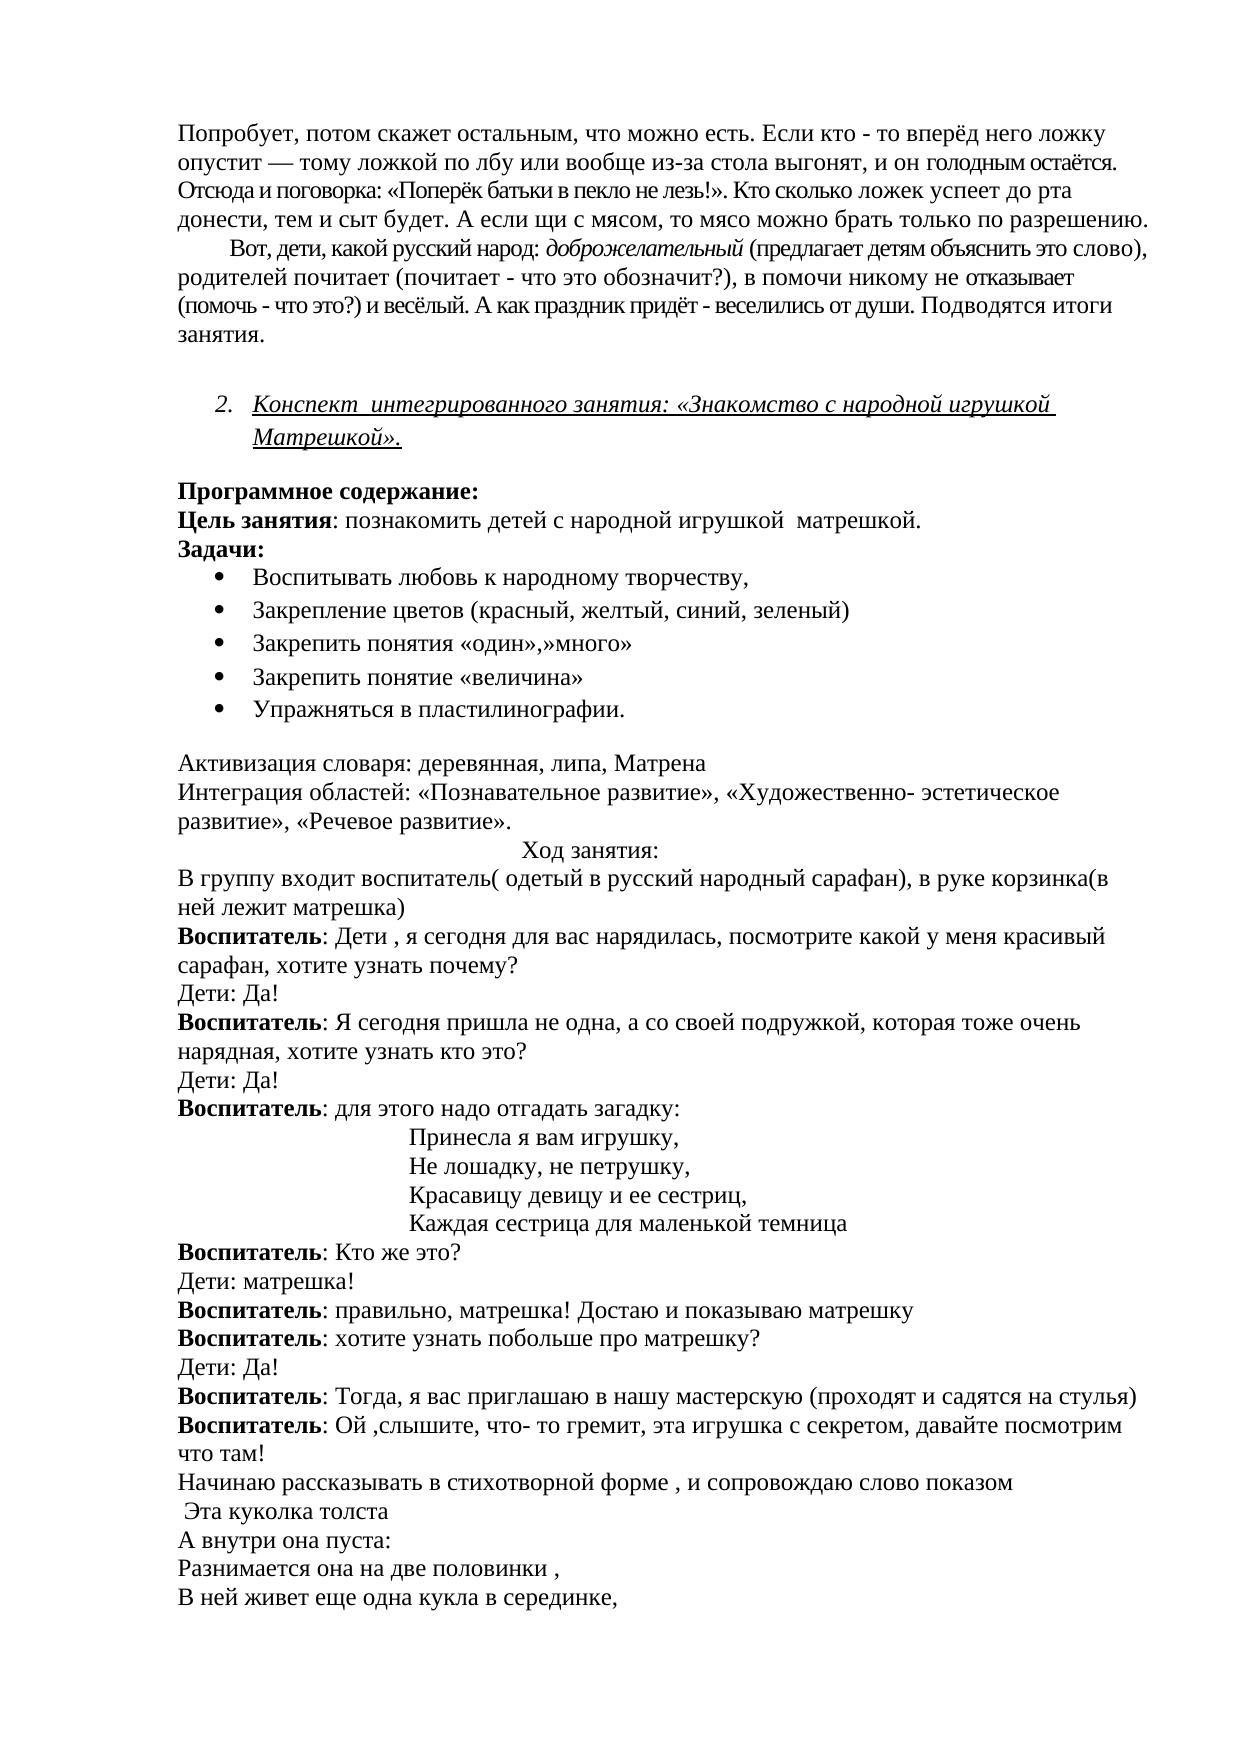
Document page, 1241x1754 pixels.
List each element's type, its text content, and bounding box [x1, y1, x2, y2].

text В группу входит воспитатель( одетый в русский народный сарафан), в руке корзинка(в ней лежит матрешка) [177, 863, 1152, 921]
text Дети: Да! [177, 1065, 1152, 1093]
text Воспитатель: Ой ,слышите, что- то гремит, эта игрушка с секретом, давайте посмотрим что там! [177, 1410, 1152, 1467]
text Дети: Да! [177, 978, 1152, 1007]
list Воспитывать любовь к народному творчеству, [215, 562, 1152, 591]
list Упражняться в пластилинографии. [215, 694, 1152, 723]
text Воспитатель: Тогда, я вас приглашаю в нашу мастерскую (проходят и садятся на стулья) [177, 1381, 1152, 1410]
text В ней живет еще одна кукла в серединке, [177, 1582, 1152, 1611]
text Каждая сестрица для маленькой темница [177, 1208, 1152, 1237]
text Программное содержание: [177, 476, 1152, 505]
text Дети: матрешка! [177, 1266, 1152, 1295]
text Эта куколка толста [177, 1496, 1152, 1525]
text Ход занятия: [177, 835, 1152, 863]
text Воспитатель: Я сегодня пришла не одна, а со своей подружкой, которая тоже очень нарядная, хотите узнать кто это? [177, 1007, 1152, 1065]
text Задачи: [177, 534, 1152, 562]
list Закрепить понятия «один»,»много» [215, 628, 1152, 657]
text Воспитатель: хотите узнать побольше про матрешку? [177, 1323, 1152, 1352]
text Активизация словаря: деревянная, липа, Матрена [177, 748, 1152, 777]
text Принесла я вам игрушку, [177, 1122, 1152, 1151]
text Интеграция областей: «Познавательное развитие», «Художественно- эстетическое развитие», «Речевое развитие». [177, 777, 1152, 835]
text Воспитатель: правильно, матрешка! Достаю и показываю матрешку [177, 1295, 1152, 1323]
text Воспитатель: Дети , я сегодня для вас нарядилась, посмотрите какой у меня красивый сарафан, хотите узнать почему? [177, 921, 1152, 978]
text Красавицу девицу и ее сестриц, [177, 1180, 1152, 1208]
text Воспитатель: Кто же это? [177, 1237, 1152, 1266]
text Воспитатель: для этого надо отгадать загадку: [177, 1093, 1152, 1122]
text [177, 118, 1152, 233]
text А внутри она пуста: [177, 1525, 1152, 1553]
text Цель занятия: познакомить детей с народной игрушкой матрешкой. [177, 505, 1152, 534]
list Закрепить понятие «величина» [215, 662, 1152, 690]
text Вот, дети, какой русский народ: доброжелательный (предлагает детям объяснить это слово), родителей почитает (почитает - что это обозначит?), в помочи никому не отказывает (помочь - что это?) и весёлый. А как праздник придёт - веселились от души. Подводятся итоги занятия. [177, 233, 1152, 348]
text Начинаю рассказывать в стихотворной форме , и сопровождаю слово показом [177, 1467, 1152, 1496]
text Дети: Да! [177, 1352, 1152, 1381]
text Не лошадку, не петрушку, [177, 1151, 1152, 1180]
list Закрепление цветов (красный, желтый, синий, зеленый) [215, 596, 1152, 624]
text Разнимается она на две половинки , [177, 1553, 1152, 1582]
list Конспект интегрированного занятия: «Знакомство с народной игрушкой Матрешкой». [215, 389, 1152, 451]
